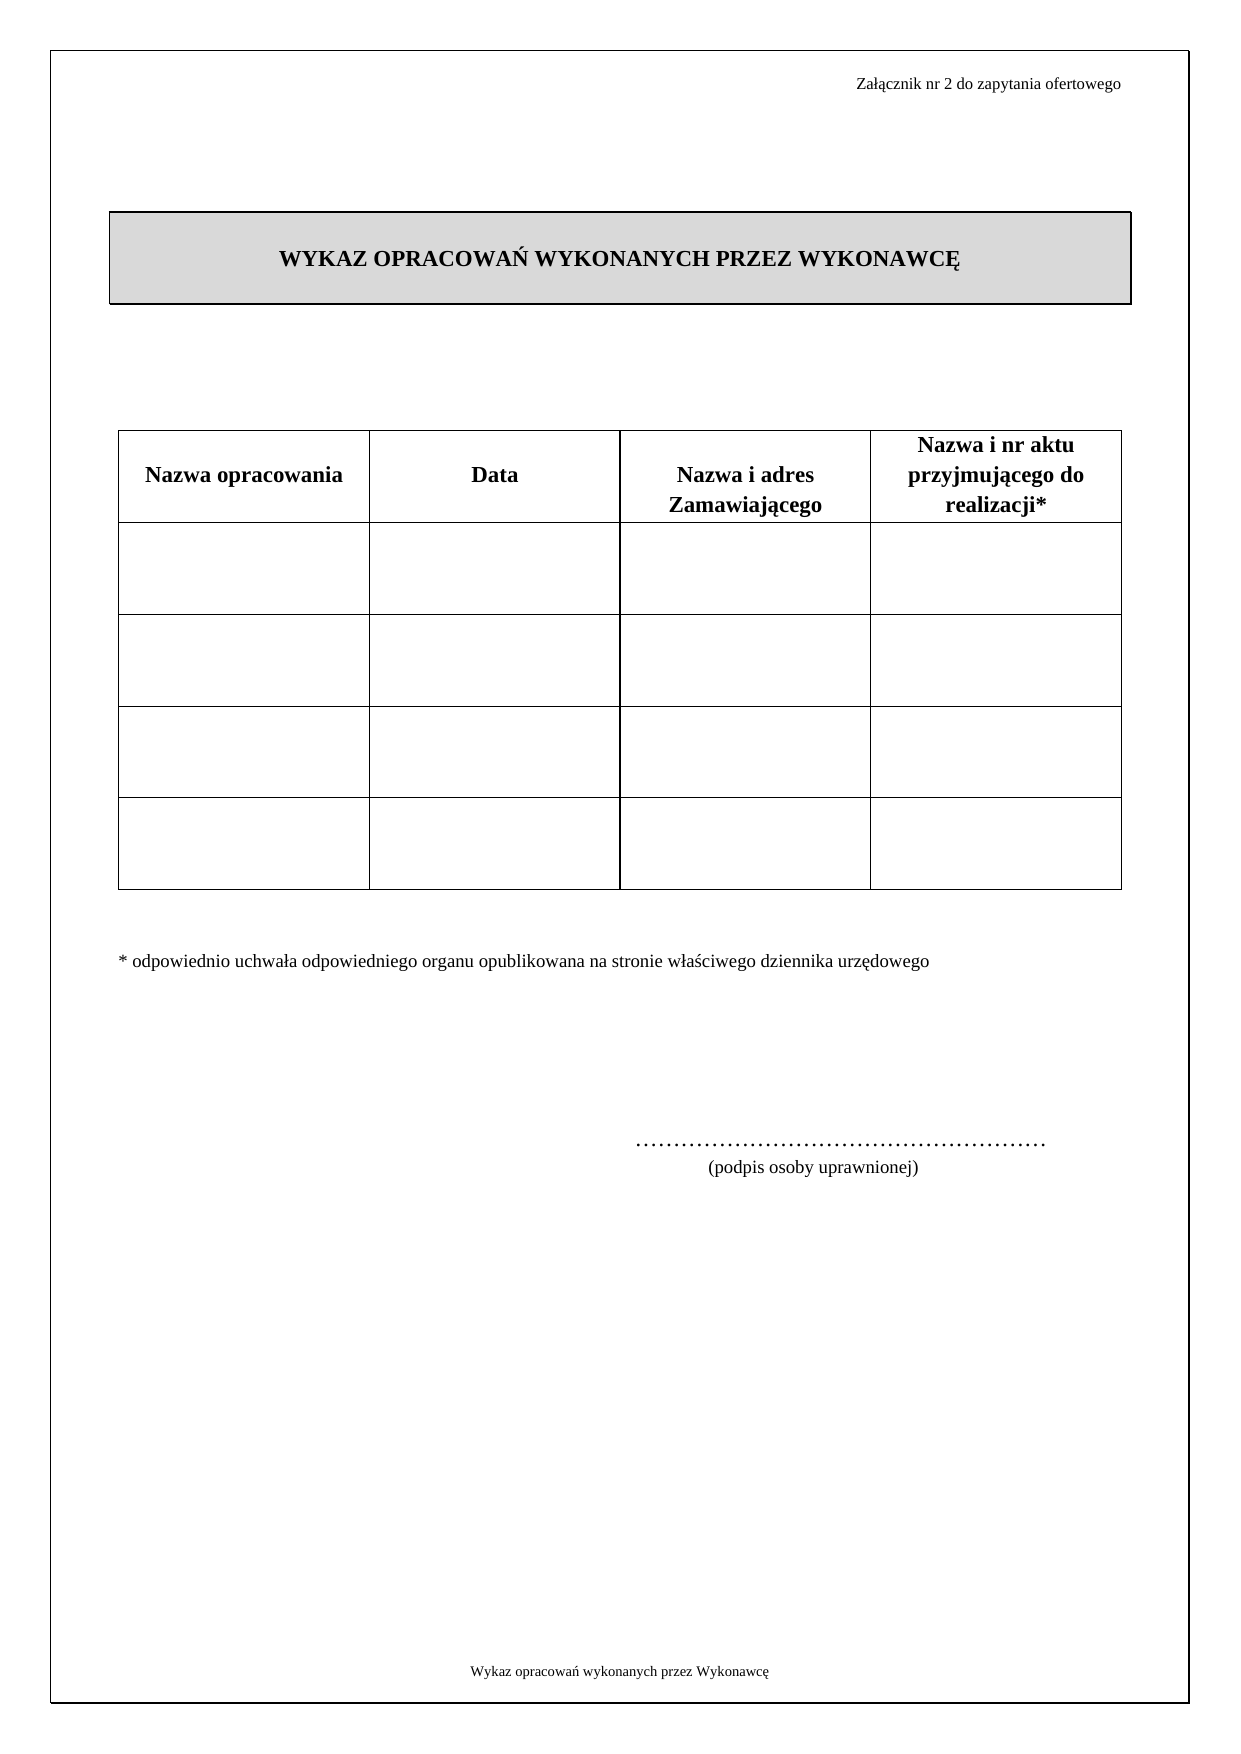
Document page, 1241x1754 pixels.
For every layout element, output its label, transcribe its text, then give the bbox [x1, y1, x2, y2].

table_cell [871, 523, 1121, 614]
text ……………………………………………… [561, 1126, 1121, 1152]
text (podpis osoby uprawnionej) [634, 1156, 1121, 1177]
table_cell [119, 523, 369, 614]
table_cell [119, 707, 369, 797]
table_header Nazwa i nr aktu przyjmującego do realizacji* [871, 431, 1121, 522]
table_header Nazwa opracowania [119, 431, 369, 522]
table_cell [871, 707, 1121, 797]
table_cell [871, 615, 1121, 706]
table_cell [370, 798, 619, 889]
table_cell [370, 707, 619, 797]
table_header Data [370, 431, 619, 522]
table_cell [871, 798, 1121, 889]
table_cell [370, 615, 619, 706]
table_cell [621, 523, 870, 614]
table_cell [370, 523, 619, 614]
table_header Nazwa i adres Zamawiającego [621, 431, 870, 522]
table_cell [621, 798, 870, 889]
text * odpowiednio uchwała odpowiedniego organu opublikowana na stronie właściwego dziennika urzędowego [118, 920, 1121, 971]
table_cell [621, 707, 870, 797]
text WYKAZ OPRACOWAŃ WYKONANYCH PRZEZ WYKONAWCĘ [110, 242, 1130, 271]
table_cell [119, 798, 369, 889]
table_cell [119, 615, 369, 706]
table_cell [621, 615, 870, 706]
